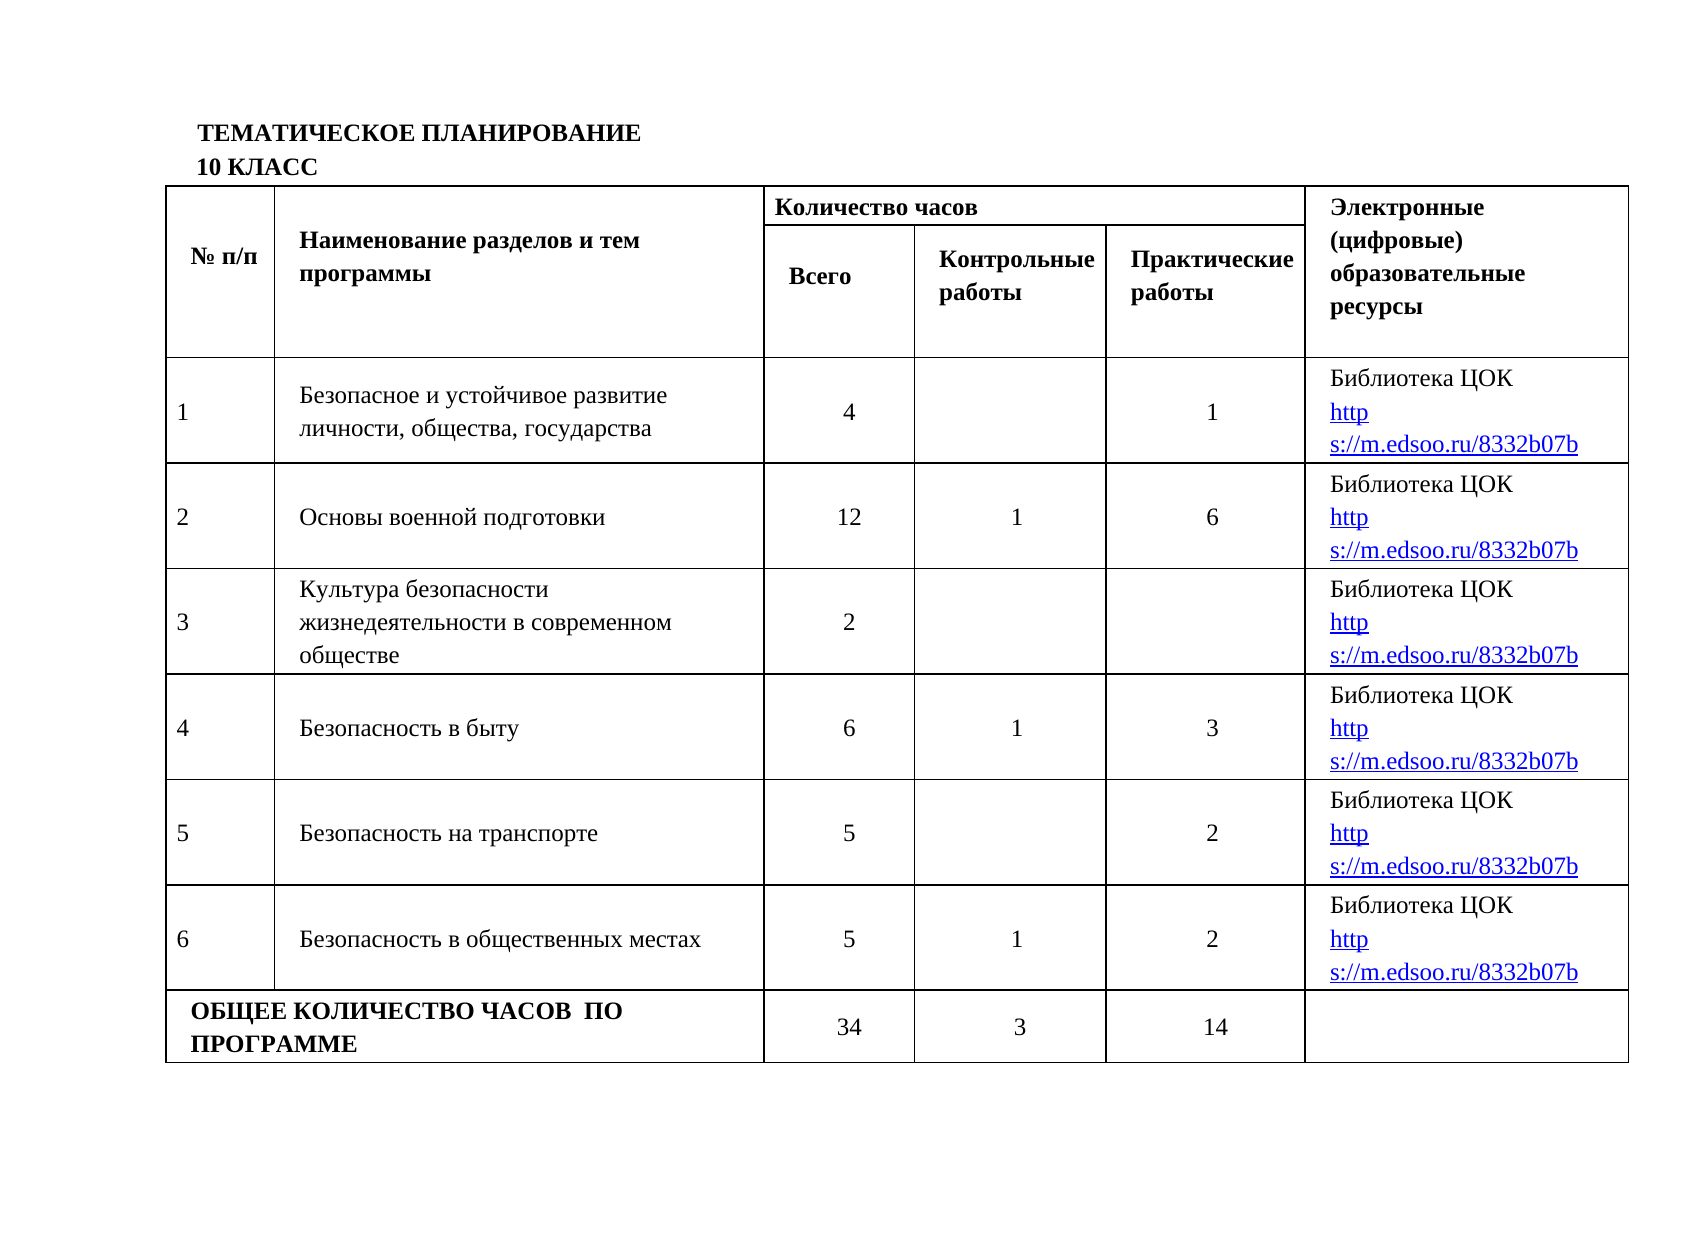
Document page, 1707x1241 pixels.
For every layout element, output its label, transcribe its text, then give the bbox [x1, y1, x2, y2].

text ТЕМАТИЧЕСКОЕ ПЛАНИРОВАНИЕ [190, 118, 1618, 147]
table_cell 2 [765, 569, 914, 673]
table_header Количество часов [765, 187, 1304, 224]
table_cell [915, 780, 1105, 884]
table_cell [1306, 991, 1628, 1062]
table_cell Практические работы [1107, 226, 1304, 357]
table_cell 2 [1107, 886, 1304, 989]
table_cell [915, 358, 1105, 462]
table_cell 5 [765, 886, 914, 989]
table_cell 1 [915, 886, 1105, 989]
table_cell 4 [765, 358, 914, 462]
table_cell 3 [915, 991, 1105, 1062]
table_cell 2 [1107, 780, 1304, 884]
table_cell Основы военной подготовки [275, 464, 763, 568]
table_cell Библиотека ЦОК https://m.edsoo.ru/8332b07b [1306, 675, 1628, 778]
table_cell Безопасность в быту [275, 675, 763, 778]
table_cell Библиотека ЦОК https://m.edsoo.ru/8332b07b [1306, 780, 1628, 884]
table_cell 14 [1107, 991, 1304, 1062]
table_cell [915, 569, 1105, 673]
table_cell 1 [1107, 358, 1304, 462]
text 10 КЛАСС [190, 152, 1618, 181]
table_cell ОБЩЕЕ КОЛИЧЕСТВО ЧАСОВ ПО ПРОГРАММЕ [167, 991, 763, 1062]
table_cell Безопасное и устойчивое развитие личности, общества, государства [275, 358, 763, 462]
table_cell 5 [765, 780, 914, 884]
table_cell 5 [167, 780, 274, 884]
table_cell 34 [765, 991, 914, 1062]
table_cell 1 [167, 358, 274, 462]
table_cell Культура безопасности жизнедеятельности в современном обществе [275, 569, 763, 673]
table_header № п/п [167, 187, 274, 357]
table_cell 4 [167, 675, 274, 778]
table_cell Безопасность в общественных местах [275, 886, 763, 989]
table_cell 3 [167, 569, 274, 673]
table_cell Всего [765, 226, 914, 357]
table_cell Контрольные работы [915, 226, 1105, 357]
table_cell [1107, 569, 1304, 673]
table_cell Библиотека ЦОК https://m.edsoo.ru/8332b07b [1306, 569, 1628, 673]
table_cell Библиотека ЦОК https://m.edsoo.ru/8332b07b [1306, 886, 1628, 989]
table_cell 12 [765, 464, 914, 568]
table_header Электронные (цифровые) образовательные ресурсы [1306, 187, 1628, 357]
table_cell 6 [167, 886, 274, 989]
table_cell 2 [167, 464, 274, 568]
table_cell 3 [1107, 675, 1304, 778]
table_header Наименование разделов и тем программы [275, 187, 763, 357]
table_cell 6 [1107, 464, 1304, 568]
table_cell 1 [915, 464, 1105, 568]
table_cell Безопасность на транспорте [275, 780, 763, 884]
table_cell 6 [765, 675, 914, 778]
table_cell Библиотека ЦОК https://m.edsoo.ru/8332b07b [1306, 464, 1628, 568]
table_cell 1 [915, 675, 1105, 778]
table_cell Библиотека ЦОК https://m.edsoo.ru/8332b07b [1306, 358, 1628, 462]
